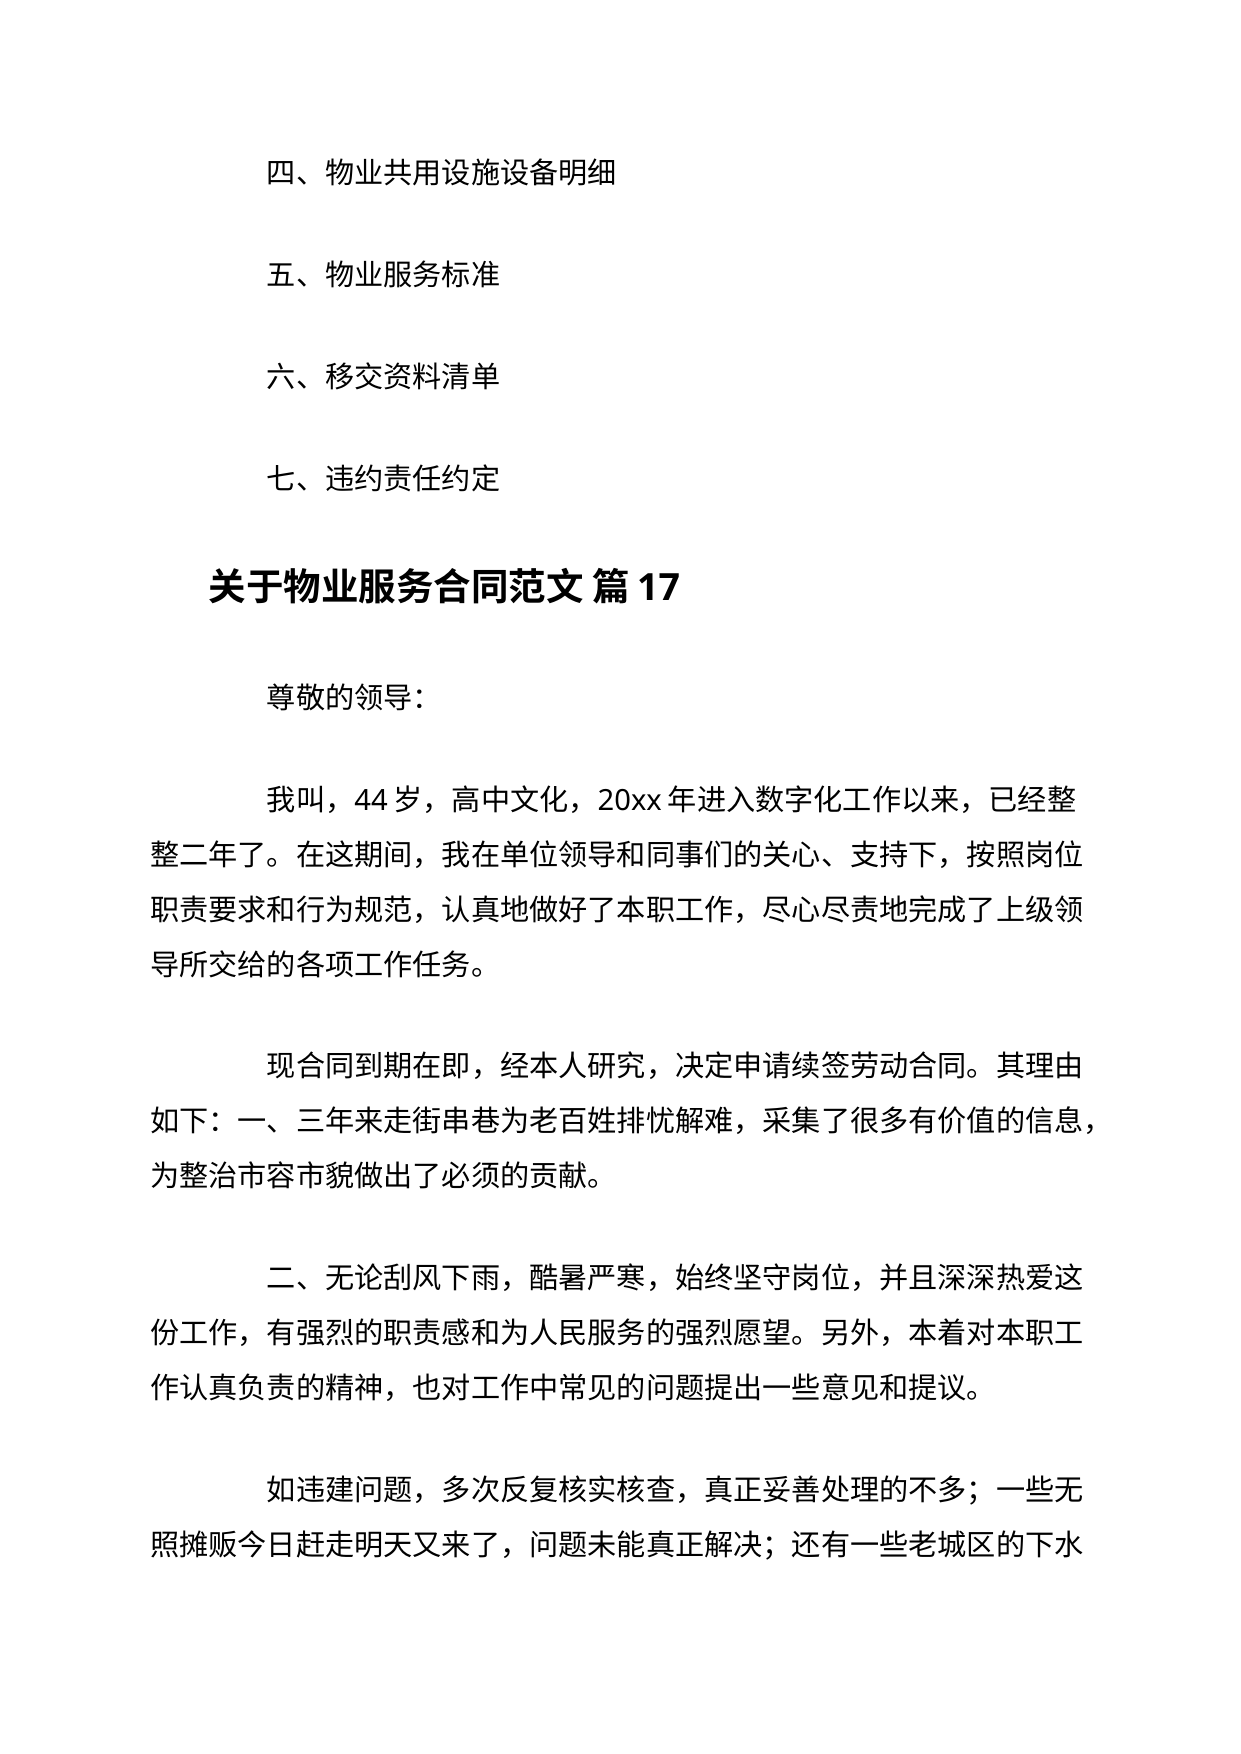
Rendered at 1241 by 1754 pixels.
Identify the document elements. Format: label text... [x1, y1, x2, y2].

text 五、物业服务标准 [150, 252, 1090, 294]
text 现合同到期在即，经本人研究，决定申请续签劳动合同。其理由如下：一、三年来走街串巷为老百姓排忧解难，采集了很多有价值的信息，为整治市容市貌做出了必须的贡献。 [150, 1043, 1090, 1195]
text 四、物业共用设施设备明细 [150, 150, 1090, 192]
text 六、移交资料清单 [150, 353, 1090, 396]
text 关于物业服务合同范文 篇17 [150, 557, 1090, 612]
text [150, 1466, 1090, 1563]
text 七、违约责任约定 [150, 455, 1090, 498]
text 二、无论刮风下雨，酷暑严寒，始终坚守岗位，并且深深热爱这份工作，有强烈的职责感和为人民服务的强烈愿望。另外，本着对本职工作认真负责的精神，也对工作中常见的问题提出一些意见和提议。 [150, 1254, 1090, 1407]
text 我叫，44岁，高中文化，20xx年进入数字化工作以来，已经整整二年了。在这期间，我在单位领导和同事们的关心、支持下，按照岗位职责要求和行为规范，认真地做好了本职工作，尽心尽责地完成了上级领导所交给的各项工作任务。 [150, 776, 1090, 983]
text 尊敬的领导： [150, 675, 1090, 717]
